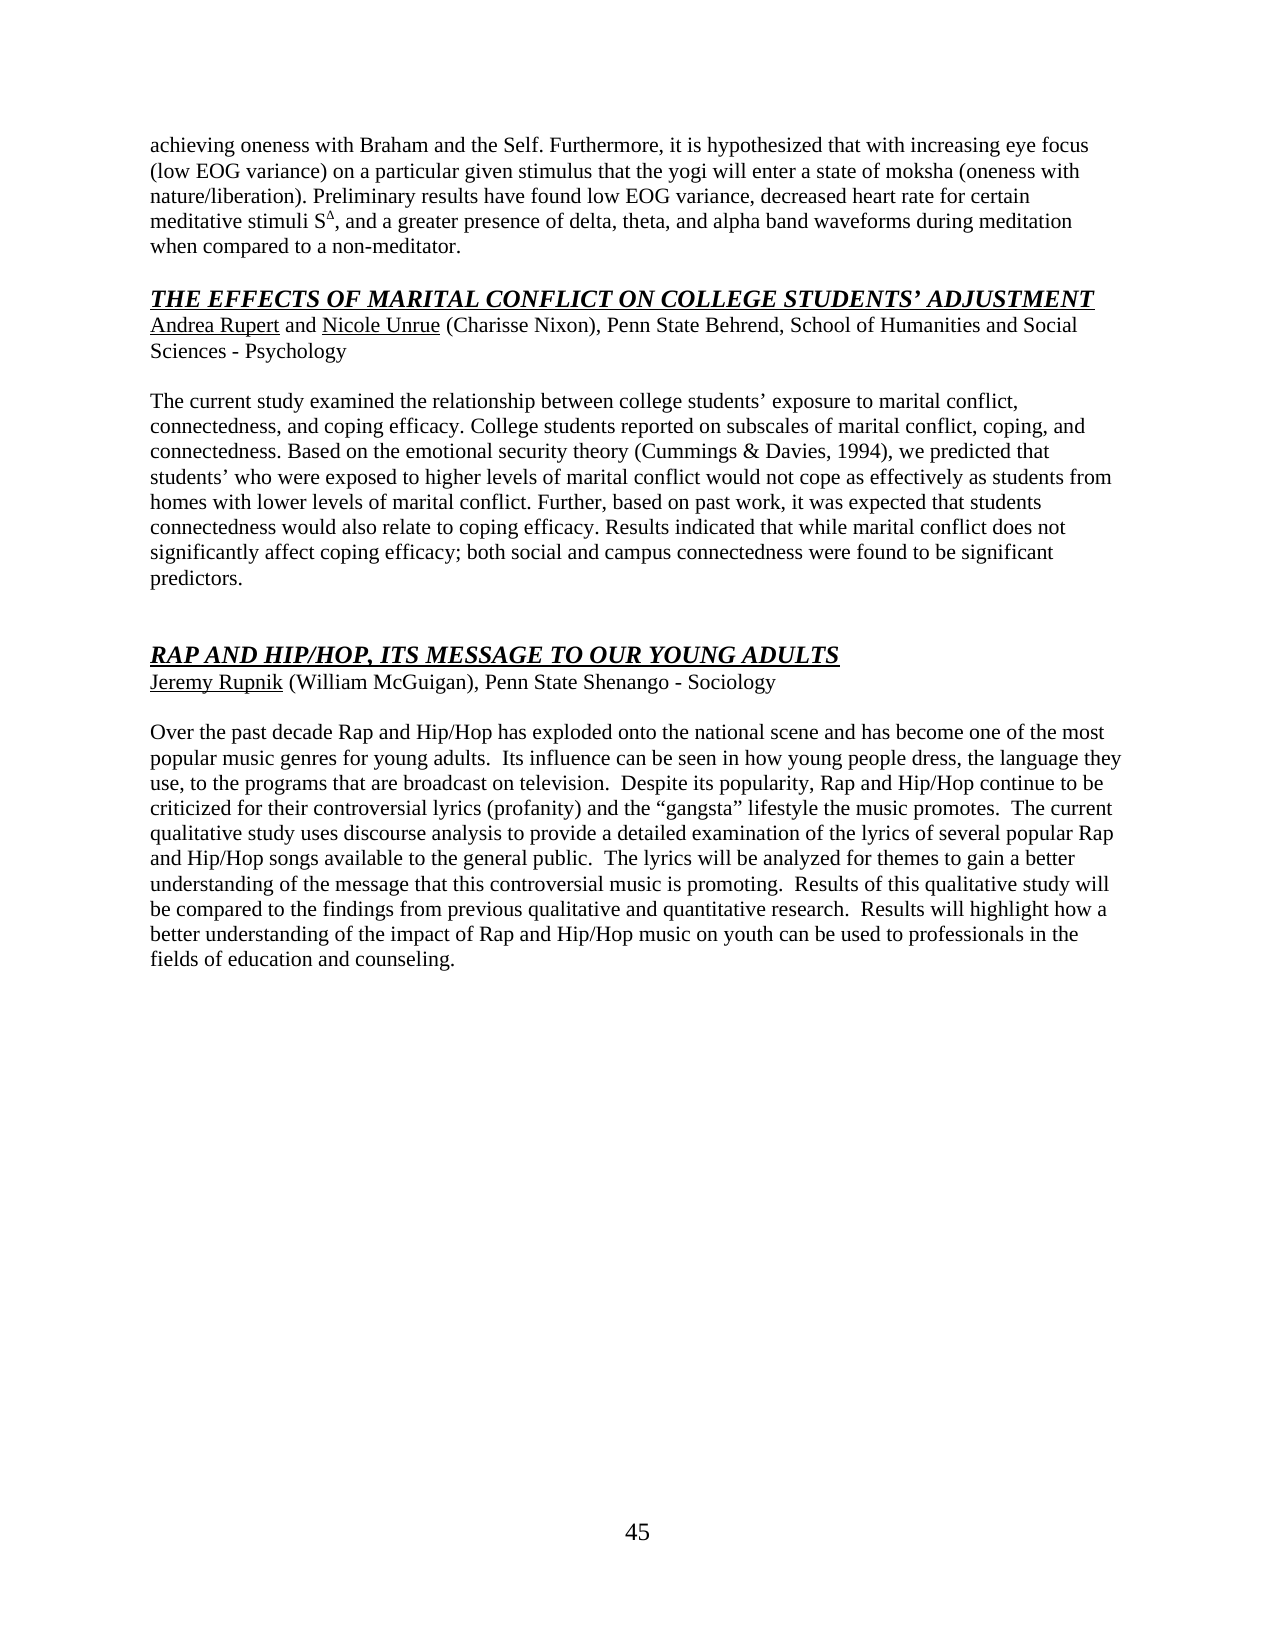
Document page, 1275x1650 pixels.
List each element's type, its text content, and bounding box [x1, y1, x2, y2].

text Over the past decade Rap and Hip/Hop has exploded onto the national scene and has become one of the most popular music genres for young adults. Its influence can be seen in how young people dress, the language they use, to the programs that are broadcast on television. Despite its popularity, Rap and Hip/Hop continue to be criticized for their controversial lyrics (profanity) and the “gangsta” lifestyle the music promotes. The current qualitative study uses discourse analysis to provide a detailed examination of the lyrics of several popular Rap and Hip/Hop songs available to the general public. The lyrics will be analyzed for themes to gain a better understanding of the message that this controversial music is promoting. Results of this qualitative study will be compared to the findings from previous qualitative and quantitative research. Results will highlight how a better understanding of the impact of Rap and Hip/Hop music on youth can be used to professionals in the fields of education and counseling. [150, 719, 1125, 971]
subtitle The Effects of Marital Conflict on College Students’ Adjustment [150, 284, 1125, 312]
subtitle Rap and Hip/Hop, Its Message to Our Young Adults [150, 640, 1125, 669]
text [150, 132, 1125, 258]
text Jeremy Rupnik (William McGuigan), Penn State Shenango - Sociology [150, 669, 1125, 694]
text Andrea Rupert and Nicole Unrue (Charisse Nixon), Penn State Behrend, School of Humanities and Social Sciences - Psychology [150, 312, 1125, 363]
text The current study examined the relationship between college students’ exposure to marital conflict, connectedness, and coping efficacy. College students reported on subscales of marital conflict, coping, and connectedness. Based on the emotional security theory (Cummings & Davies, 1994), we predicted that students’ who were exposed to higher levels of marital conflict would not cope as effectively as students from homes with lower levels of marital conflict. Further, based on past work, it was expected that students connectedness would also relate to coping efficacy. Results indicated that while marital conflict does not significantly affect coping efficacy; both social and campus connectedness were found to be significant predictors. [150, 388, 1125, 590]
